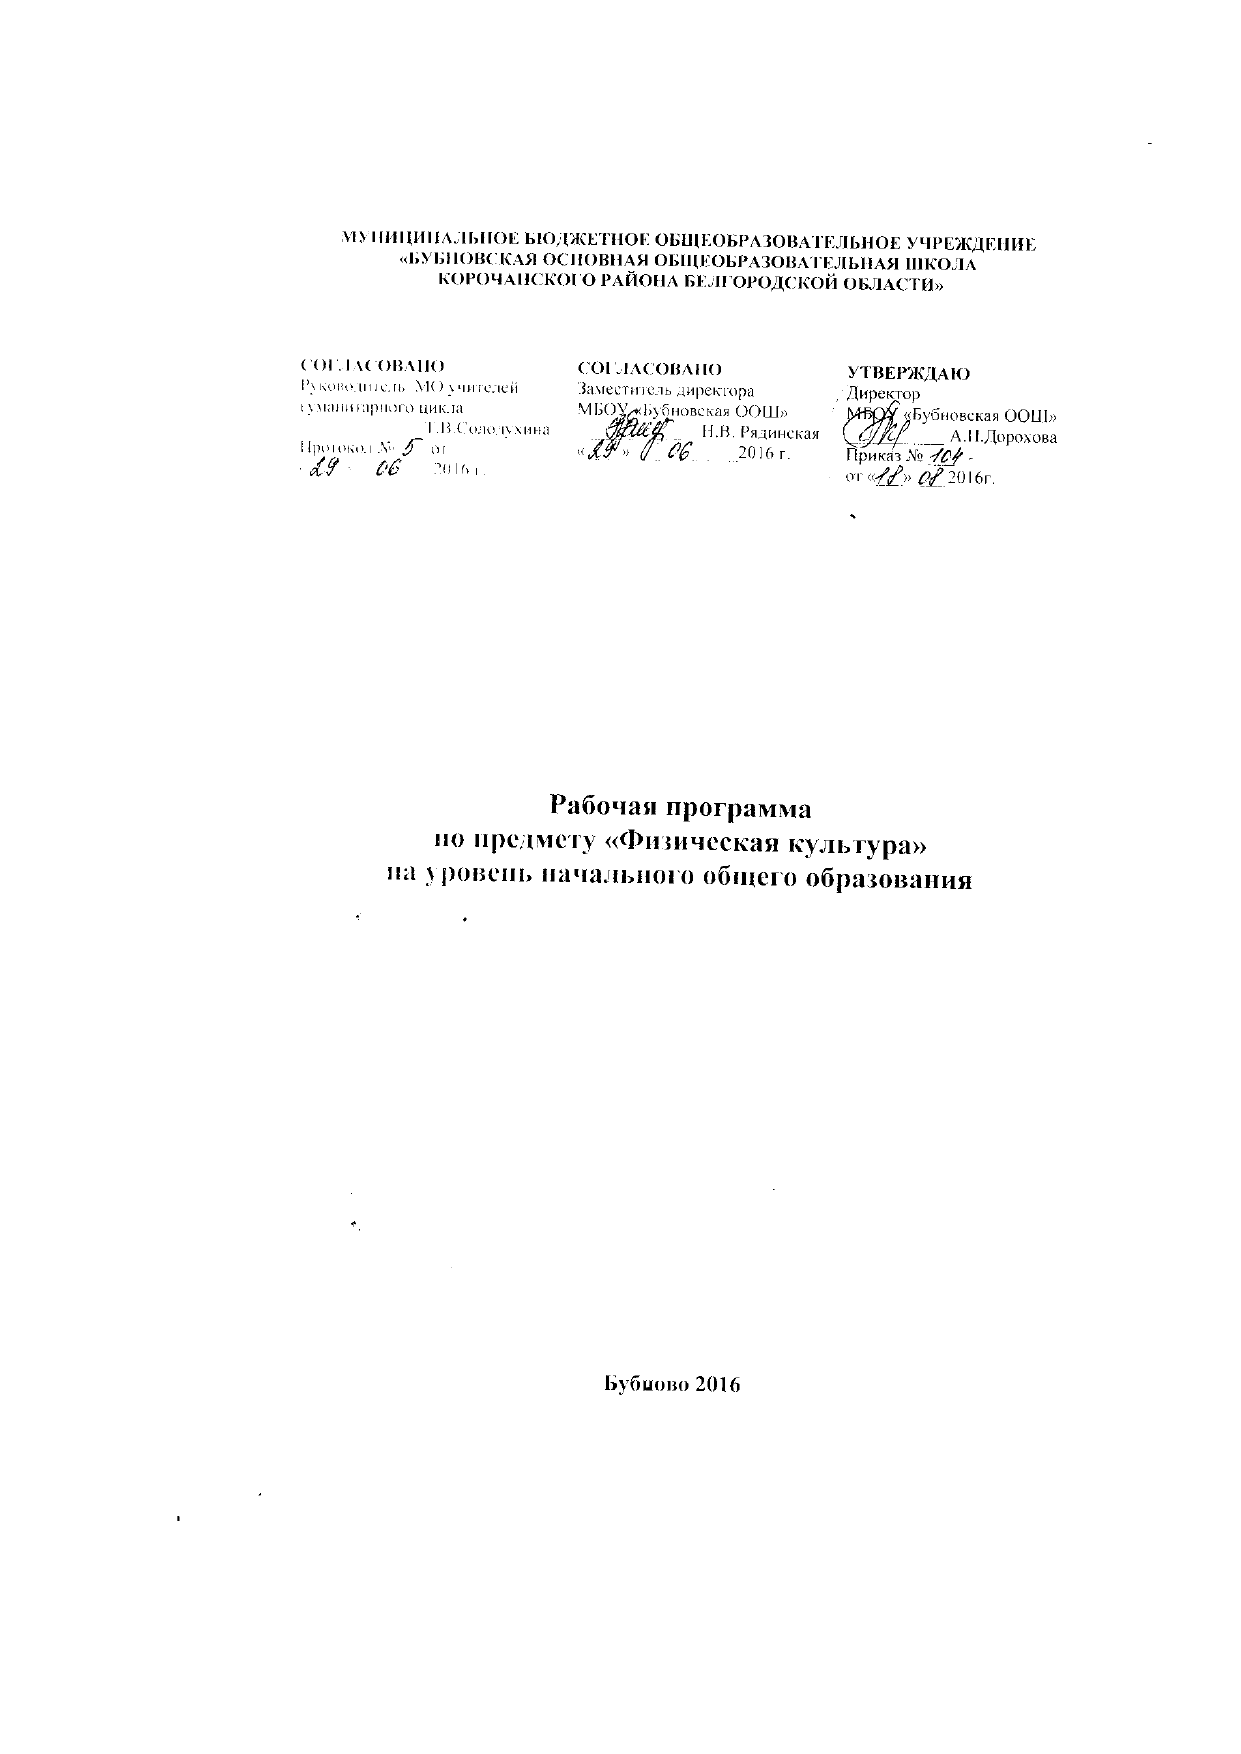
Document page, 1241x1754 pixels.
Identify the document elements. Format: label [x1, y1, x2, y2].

picture [177, 143, 1152, 1521]
